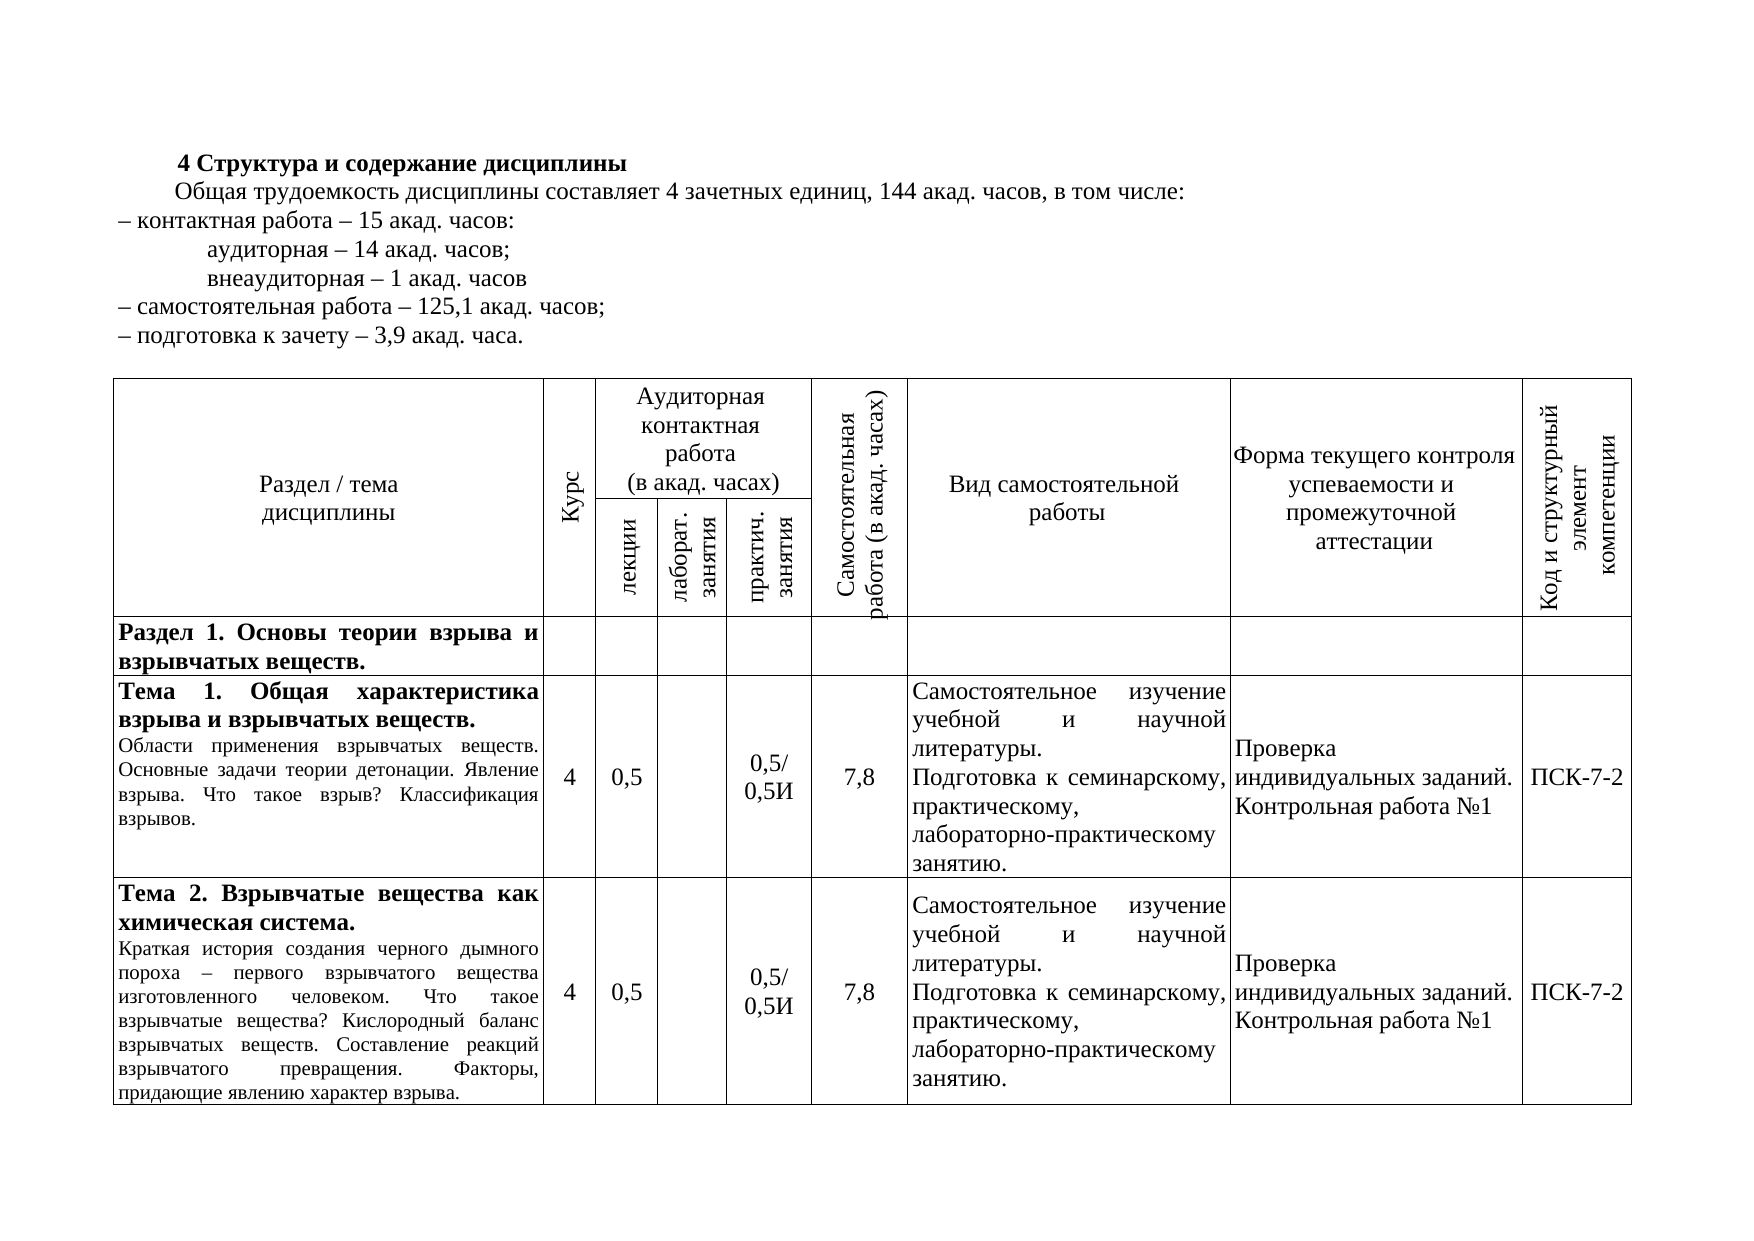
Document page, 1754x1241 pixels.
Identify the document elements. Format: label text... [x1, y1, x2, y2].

table_cell [908, 617, 1230, 675]
table_cell 0,5/ 0,5И [727, 878, 811, 1104]
table_cell Тема 2. Взрывчатые вещества как химическая система. Краткая история создания черного дымного пороха – первого взрывчатого вещества изготовленного человеком. Что такое взрывчатые вещества? Кислородный баланс взрывчатых веществ. Составление реакций взрывчатого превращения. Факторы, придающие явлению характер взрыва. [114, 878, 543, 1104]
table_cell Проверка индивидуальных заданий. Контрольная работа №1 [1231, 878, 1522, 1104]
table_cell 0,5 [596, 878, 657, 1104]
table_cell 4 [544, 676, 595, 877]
table_cell [812, 617, 907, 675]
table_cell ПСК-7-2 [1523, 878, 1631, 1104]
table_cell Проверка индивидуальных заданий. Контрольная работа №1 [1231, 676, 1522, 877]
table_cell лекции [596, 499, 657, 616]
table_header Код и структурный элемент компетенции [1523, 379, 1631, 616]
table_header Самостоятельная работа (в акад. часах) [812, 379, 907, 616]
table_header Курс [544, 379, 595, 616]
table_cell Самостоятельное изучение учебной и научной литературы. Подготовка к семинарскому, практическому, лабораторно-практическому занятию. [908, 878, 1230, 1104]
text аудиторная – 14 акад. часов; [118, 234, 1636, 263]
table_cell 4 [544, 878, 595, 1104]
table_cell 7,8 [812, 878, 907, 1104]
table_cell [596, 617, 657, 675]
table_cell [658, 617, 726, 675]
table_cell Самостоятельное изучение учебной и научной литературы. Подготовка к семинарскому, практическому, лабораторно-практическому занятию. [908, 676, 1230, 877]
text внеаудиторная – 1 акад. часов [118, 263, 1636, 291]
text – самостоятельная работа – 125,1 акад. часов; [118, 291, 1636, 320]
table_cell практич. занятия [727, 499, 811, 616]
table_cell Раздел 1. Основы теории взрыва и взрывчатых веществ. [114, 617, 543, 675]
table_cell 0,5/ 0,5И [727, 676, 811, 877]
table_cell [658, 676, 726, 877]
table_cell 0,5 [596, 676, 657, 877]
table_cell [544, 617, 595, 675]
text 4 Структура и содержание дисциплины [177, 148, 1636, 176]
text – подготовка к зачету – 3,9 акад. часа. [118, 320, 1636, 349]
table_cell [1231, 617, 1522, 675]
table_cell лаборат. занятия [658, 499, 726, 616]
table_header Вид самостоятельной работы [908, 379, 1230, 616]
table_cell [658, 878, 726, 1104]
text Общая трудоемкость дисциплины составляет 4 зачетных единиц, 144 акад. часов, в том числе: [118, 176, 1636, 205]
table_header Аудиторная контактная работа (в акад. часах) [596, 379, 811, 498]
table_header Раздел / тема дисциплины [114, 379, 543, 616]
table_cell Тема 1. Общая характеристика взрыва и взрывчатых веществ. Области применения взрывчатых веществ. Основные задачи теории детонации. Явление взрыва. Что такое взрыв? Классификация взрывов. [114, 676, 543, 877]
table_cell [1523, 617, 1631, 675]
table_header Форма текущего контроля успеваемости и промежуточной аттестации [1231, 379, 1522, 616]
text – контактная работа – 15 акад. часов: [118, 205, 1636, 234]
table_cell 7,8 [812, 676, 907, 877]
table_cell [727, 617, 811, 675]
table_cell ПСК-7-2 [1523, 676, 1631, 877]
